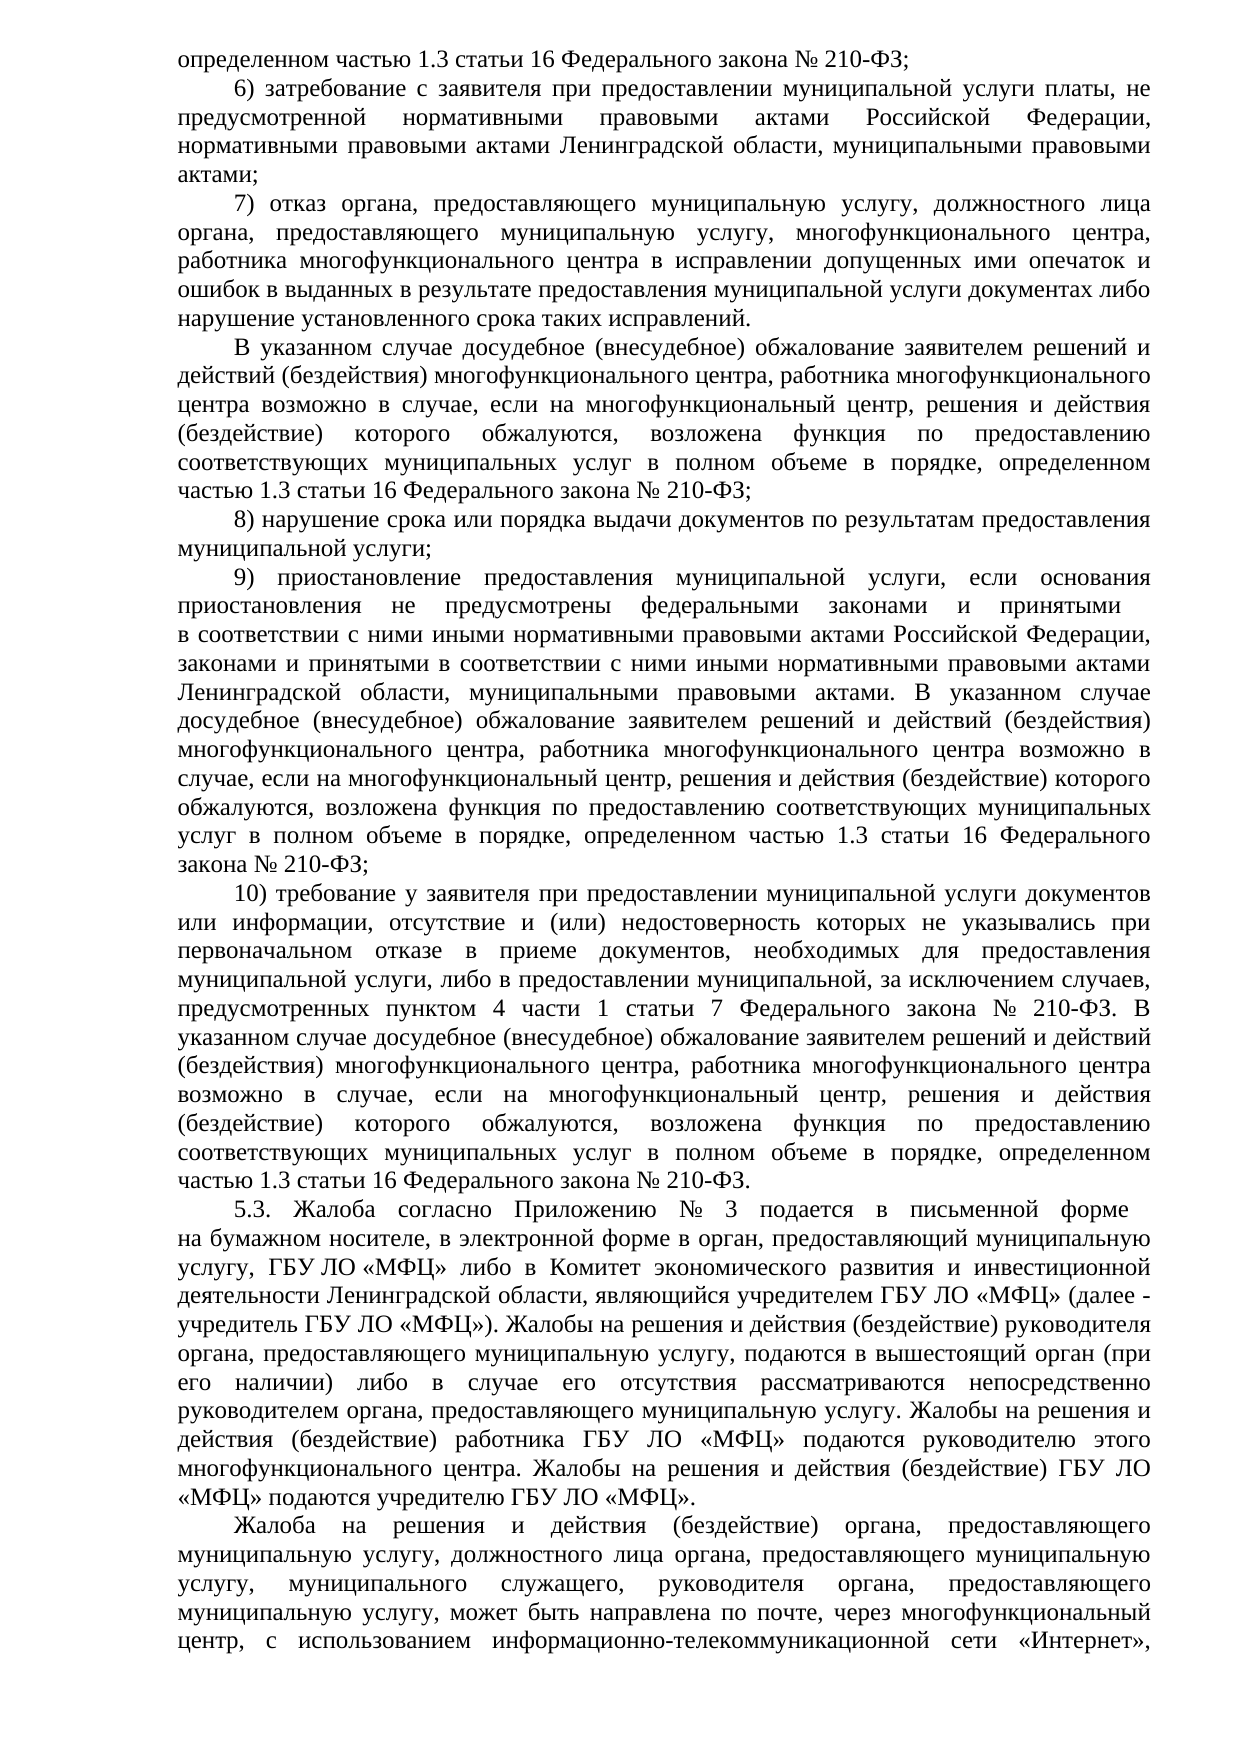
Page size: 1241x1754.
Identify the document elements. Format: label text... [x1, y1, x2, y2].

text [177, 1511, 1152, 1654]
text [177, 44, 1152, 73]
text 5.3. Жалоба согласно Приложению № 3 подается в письменной форме на бумажном носителе, в электронной форме в орган, предоставляющий муниципальную услугу, ГБУ ЛО «МФЦ» либо в Комитет экономического развития и инвестиционной деятельности Ленинградской области, являющийся учредителем ГБУ ЛО «МФЦ» (далее - учредитель ГБУ ЛО «МФЦ»). Жалобы на решения и действия (бездействие) руководителя органа, предоставляющего муниципальную услугу, подаются в вышестоящий орган (при его наличии) либо в случае его отсутствия рассматриваются непосредственно руководителем органа, предоставляющего муниципальную услугу. Жалобы на решения и действия (бездействие) работника ГБУ ЛО «МФЦ» подаются руководителю этого многофункционального центра. Жалобы на решения и действия (бездействие) ГБУ ЛО «МФЦ» подаются учредителю ГБУ ЛО «МФЦ». [177, 1194, 1152, 1511]
text 10) требование у заявителя при предоставлении муниципальной услуги документов или информации, отсутствие и (или) недостоверность которых не указывались при первоначальном отказе в приеме документов, необходимых для предоставления муниципальной услуги, либо в предоставлении муниципальной, за исключением случаев, предусмотренных пунктом 4 части 1 статьи 7 Федерального закона № 210-ФЗ. В указанном случае досудебное (внесудебное) обжалование заявителем решений и действий (бездействия) многофункционального центра, работника многофункционального центра возможно в случае, если на многофункциональный центр, решения и действия (бездействие) которого обжалуются, возложена функция по предоставлению соответствующих муниципальных услуг в полном объеме в порядке, определенном частью 1.3 статьи 16 Федерального закона № 210-ФЗ. [177, 878, 1152, 1194]
text В указанном случае досудебное (внесудебное) обжалование заявителем решений и действий (бездействия) многофункционального центра, работника многофункционального центра возможно в случае, если на многофункциональный центр, решения и действия (бездействие) которого обжалуются, возложена функция по предоставлению соответствующих муниципальных услуг в полном объеме в порядке, определенном частью 1.3 статьи 16 Федерального закона № 210-ФЗ; [177, 332, 1152, 504]
text 9) приостановление предоставления муниципальной услуги, если основания приостановления не предусмотрены федеральными законами и принятыми в соответствии с ними иными нормативными правовыми актами Российской Федерации, законами и принятыми в соответствии с ними иными нормативными правовыми актами Ленинградской области, муниципальными правовыми актами. В указанном случае досудебное (внесудебное) обжалование заявителем решений и действий (бездействия) многофункционального центра, работника многофункционального центра возможно в случае, если на многофункциональный центр, решения и действия (бездействие) которого обжалуются, возложена функция по предоставлению соответствующих муниципальных услуг в полном объеме в порядке, определенном частью 1.3 статьи 16 Федерального закона № 210-ФЗ; [177, 562, 1152, 878]
text 8) нарушение срока или порядка выдачи документов по результатам предоставления муниципальной услуги; [177, 504, 1152, 562]
text 7) отказ органа, предоставляющего муниципальную услугу, должностного лица органа, предоставляющего муниципальную услугу, многофункционального центра, работника многофункционального центра в исправлении допущенных ими опечаток и ошибок в выданных в результате предоставления муниципальной услуги документах либо нарушение установленного срока таких исправлений. [177, 188, 1152, 332]
text 6) затребование с заявителя при предоставлении муниципальной услуги платы, не предусмотренной нормативными правовыми актами Российской Федерации, нормативными правовыми актами Ленинградской области, муниципальными правовыми актами; [177, 73, 1152, 188]
